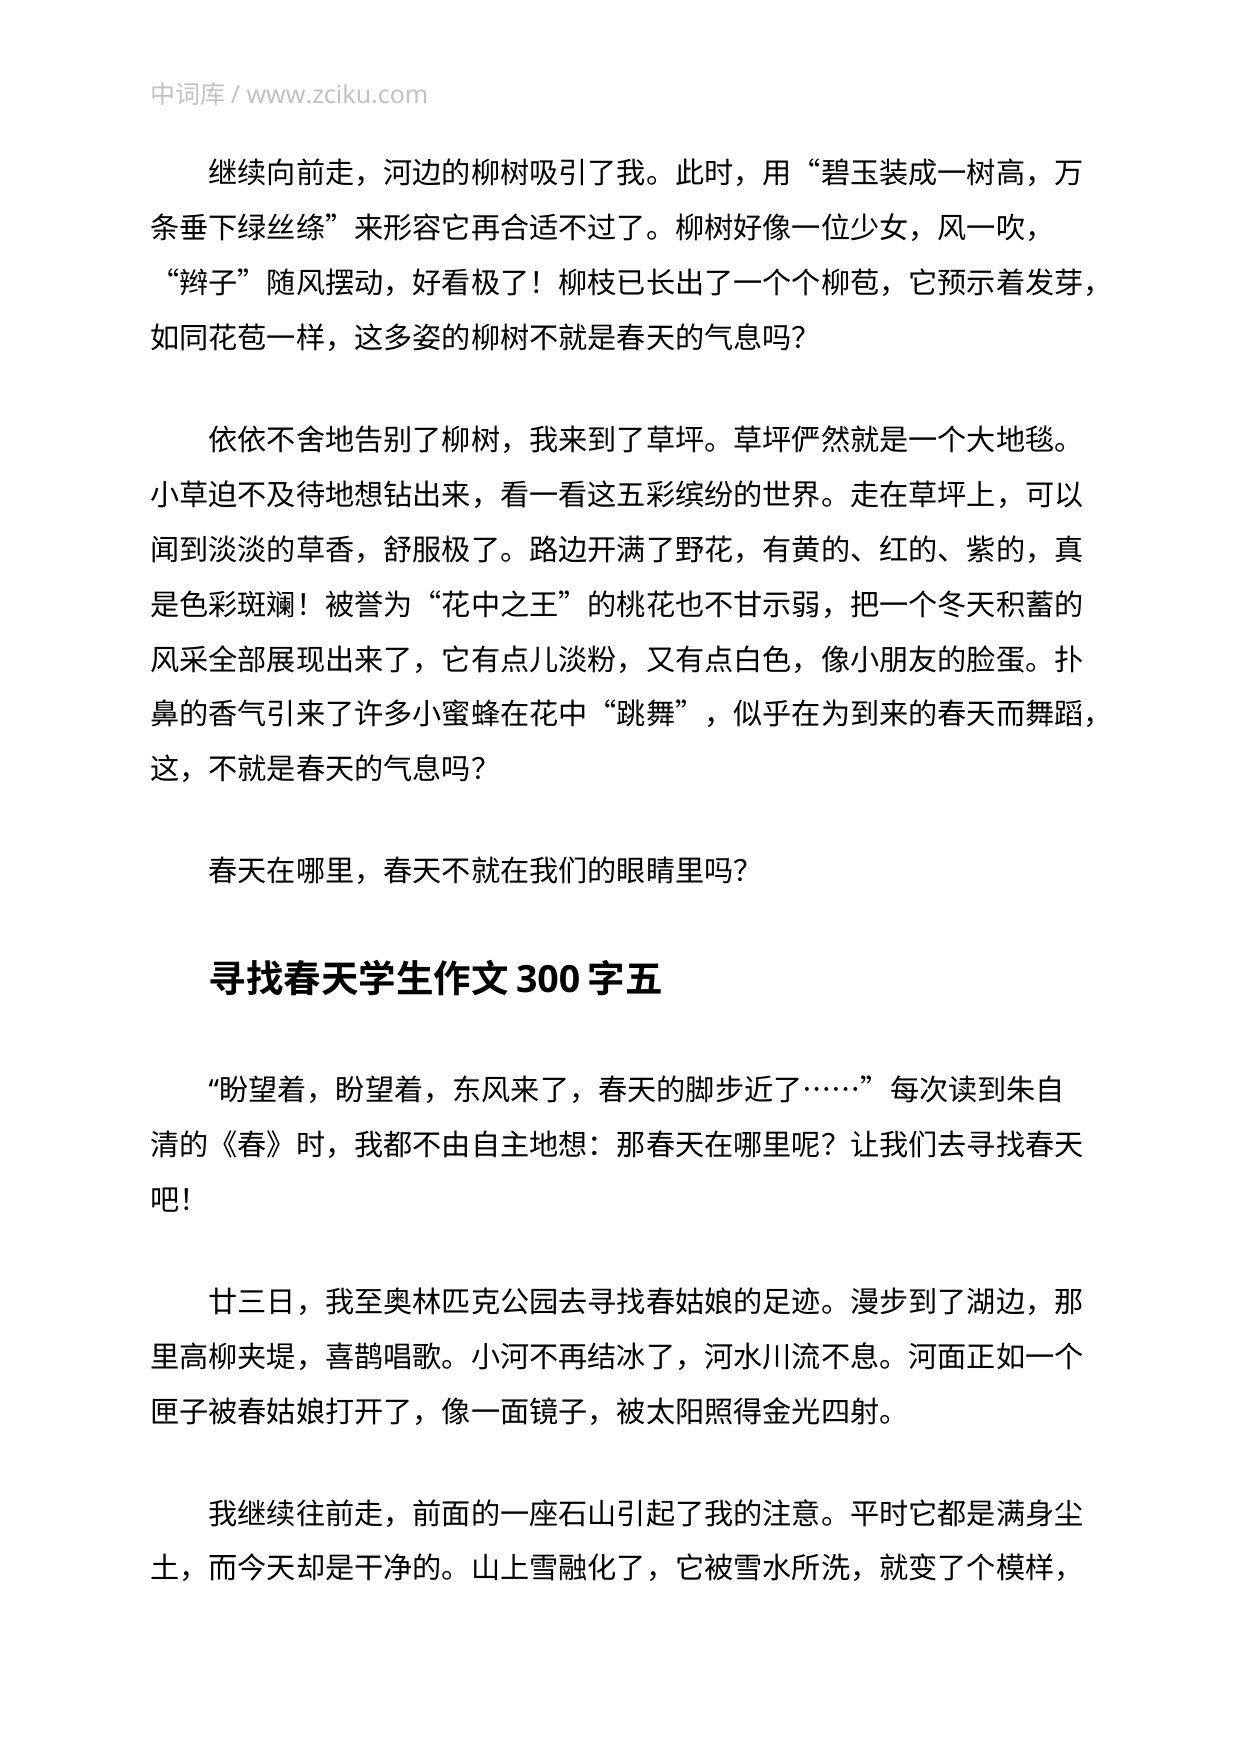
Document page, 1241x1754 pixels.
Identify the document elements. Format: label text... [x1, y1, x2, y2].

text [150, 1490, 1090, 1587]
text 春天在哪里，春天不就在我们的眼睛里吗？ [150, 848, 1090, 890]
text 依依不舍地告别了柳树，我来到了草坪。草坪俨然就是一个大地毯。小草迫不及待地想钻出来，看一看这五彩缤纷的世界。走在草坪上，可以闻到淡淡的草香，舒服极了。路边开满了野花，有黄的、红的、紫的，真是色彩斑斓！被誉为“花中之王”的桃花也不甘示弱，把一个冬天积蓄的风采全部展现出来了，它有点儿淡粉，又有点白色，像小朋友的脸蛋。扑鼻的香气引来了许多小蜜蜂在花中“跳舞”，似乎在为到来的春天而舞蹈，这，不就是春天的气息吗？ [150, 416, 1090, 788]
text 继续向前走，河边的柳树吸引了我。此时，用“碧玉装成一树高，万条垂下绿丝绦”来形容它再合适不过了。柳树好像一位少女，风一吹，“辫子”随风摆动，好看极了！柳枝已长出了一个个柳苞，它预示着发芽，如同花苞一样，这多姿的柳树不就是春天的气息吗？ [150, 150, 1090, 357]
text 寻找春天学生作文300字五 [150, 949, 1090, 1004]
text 廿三日，我至奥林匹克公园去寻找春姑娘的足迹。漫步到了湖边，那里高柳夹堤，喜鹊唱歌。小河不再结冰了，河水川流不息。河面正如一个匣子被春姑娘打开了，像一面镜子，被太阳照得金光四射。 [150, 1279, 1090, 1431]
text “盼望着，盼望着，东风来了，春天的脚步近了……”每次读到朱自清的《春》时，我都不由自主地想：那春天在哪里呢？让我们去寻找春天吧！ [150, 1067, 1090, 1219]
